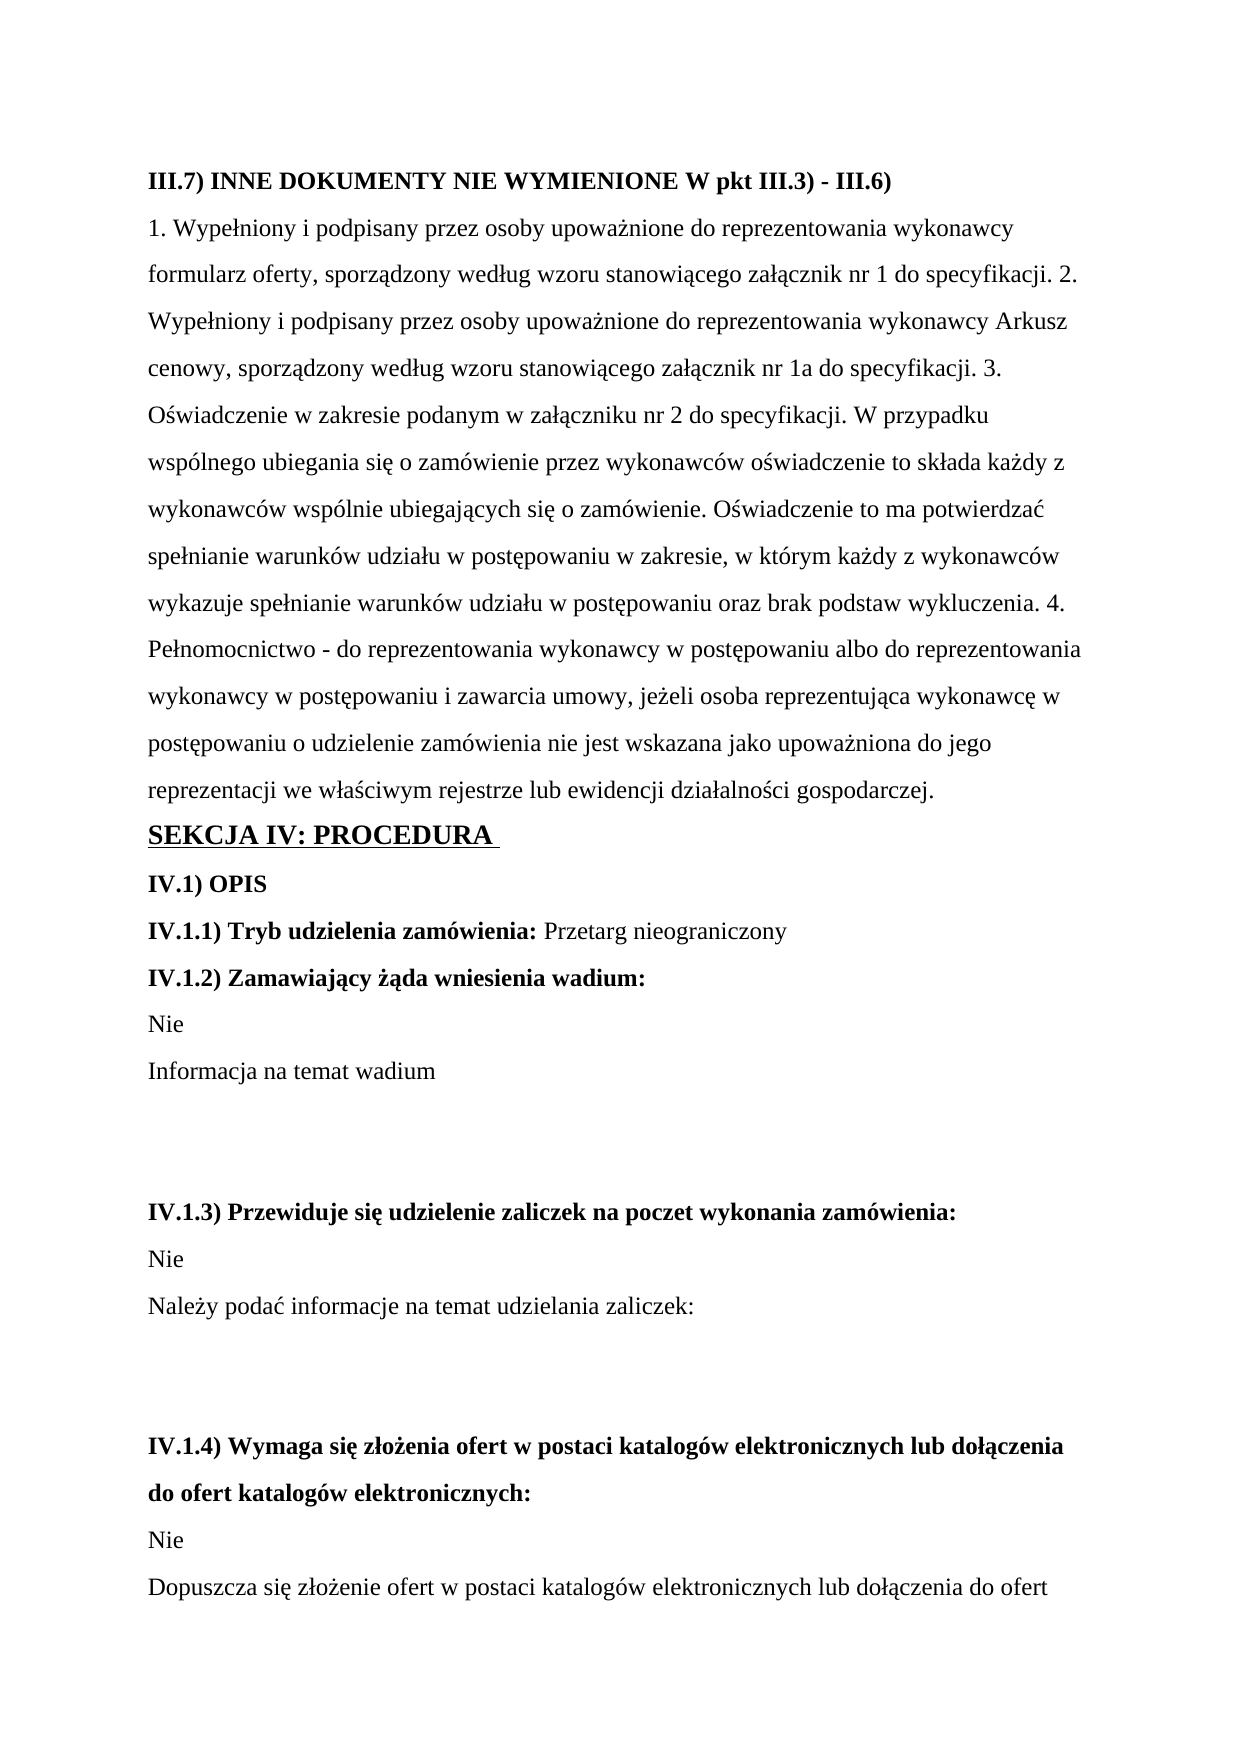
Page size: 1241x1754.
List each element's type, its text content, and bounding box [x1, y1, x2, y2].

text IV.1.3) Przewiduje się udzielenie zaliczek na poczet wykonania zamówienia: [148, 1132, 1093, 1226]
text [148, 1507, 1093, 1601]
text III.7) INNE DOKUMENTY NIE WYMIENIONE W pkt III.3) - III.6) [148, 148, 1093, 194]
text 1. Wypełniony i podpisany przez osoby upoważnione do reprezentowania wykonawcy formularz oferty, sporządzony według wzoru stanowiącego załącznik nr 1 do specyfikacji. 2. Wypełniony i podpisany przez osoby upoważnione do reprezentowania wykonawcy Arkusz cenowy, sporządzony według wzoru stanowiącego załącznik nr 1a do specyfikacji. 3. Oświadczenie w zakresie podanym w załączniku nr 2 do specyfikacji. W przypadku wspólnego ubiegania się o zamówienie przez wykonawców oświadczenie to składa każdy z wykonawców wspólnie ubiegających się o zamówienie. Oświadczenie to ma potwierdzać spełnianie warunków udziału w postępowaniu w zakresie, w którym każdy z wykonawców wykazuje spełnianie warunków udziału w postępowaniu oraz brak podstaw wykluczenia. 4. Pełnomocnictwo - do reprezentowania wykonawcy w postępowaniu albo do reprezentowania wykonawcy w postępowaniu i zawarcia umowy, jeżeli osoba reprezentująca wykonawcę w postępowaniu o udzielenie zamówienia nie jest wskazana jako upoważniona do jego reprezentacji we właściwym rejestrze lub ewidencji działalności gospodarczej. [148, 194, 1093, 804]
text IV.1.4) Wymaga się złożenia ofert w postaci katalogów elektronicznych lub dołączenia do ofert katalogów elektronicznych: [148, 1366, 1093, 1507]
text Nie Informacja na temat wadium [148, 991, 1093, 1132]
text IV.1) OPIS IV.1.1) Tryb udzielenia zamówienia: Przetarg nieograniczony IV.1.2) Zamawiający żąda wniesienia wadium: [148, 851, 1093, 991]
text SEKCJA IV: PROCEDURA [148, 804, 1093, 851]
text Nie Należy podać informacje na temat udzielania zaliczek: [148, 1226, 1093, 1366]
